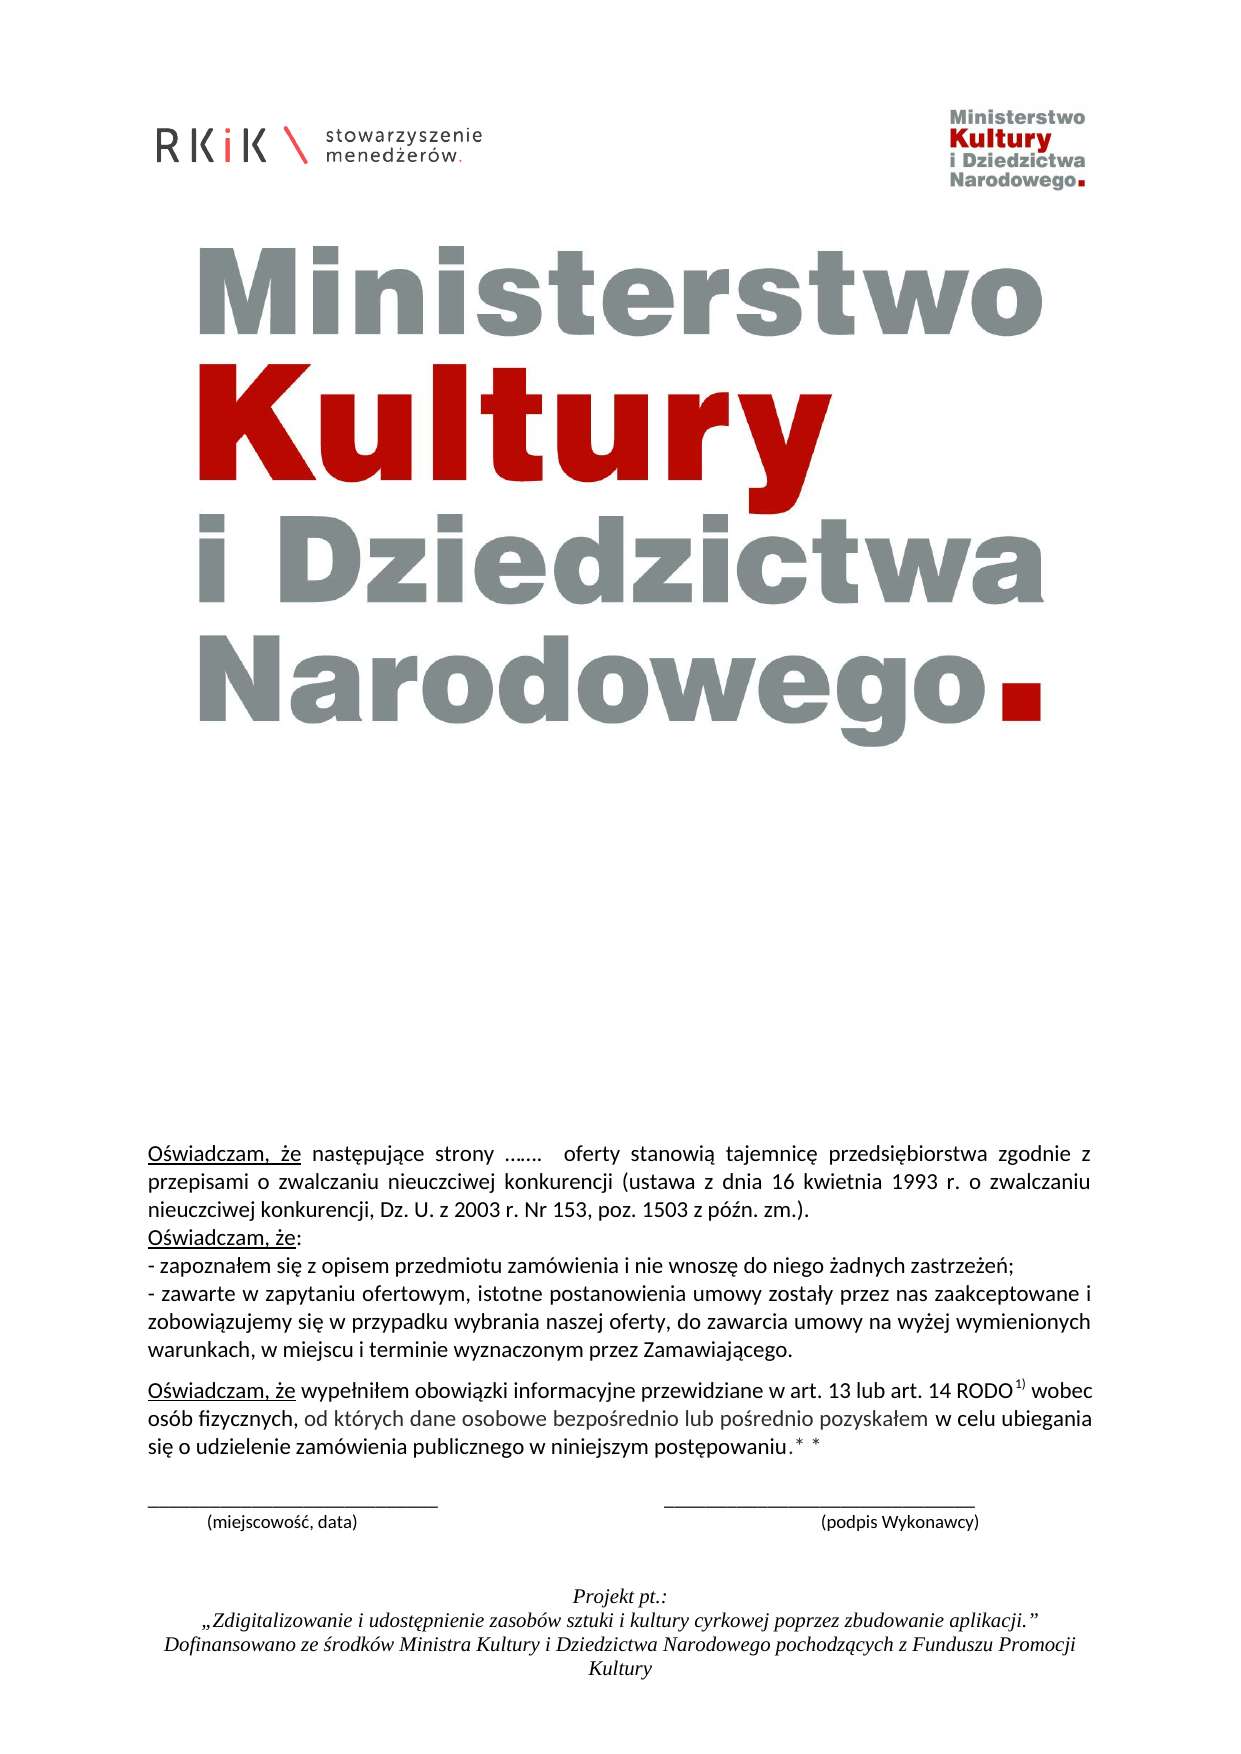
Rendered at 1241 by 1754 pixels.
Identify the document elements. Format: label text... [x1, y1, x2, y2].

text (miejscowość, data) (podpis Wykonawcy) [207, 1511, 1078, 1534]
picture [147, 101, 1093, 1140]
picture [157, 126, 482, 164]
text - zapoznałem się z opisem przedmiotu zamówienia i nie wnoszę do niego żadnych zastrzeżeń; [148, 1251, 1093, 1279]
text Oświadczam, że: [148, 1223, 1093, 1251]
text Oświadczam, że następujące strony ……. oferty stanowią tajemnicę przedsiębiorstwa zgodnie z przepisami o zwalczaniu nieuczciwej konkurencji (ustawa z dnia 16 kwietnia 1993 r. o zwalczaniu nieuczciwej konkurencji, Dz. U. z 2003 r. Nr 153, poz. 1503 z późn. zm.). [148, 1140, 1093, 1223]
text ____________________________ ______________________________ [148, 1485, 1093, 1511]
text - zawarte w zapytaniu ofertowym, istotne postanowienia umowy zostały przez nas zaakceptowane i zobowiązujemy się w przypadku wybrania naszej oferty, do zawarcia umowy na wyżej wymienionych warunkach, w miejscu i terminie wyznaczonym przez Zamawiającego. [148, 1279, 1093, 1363]
